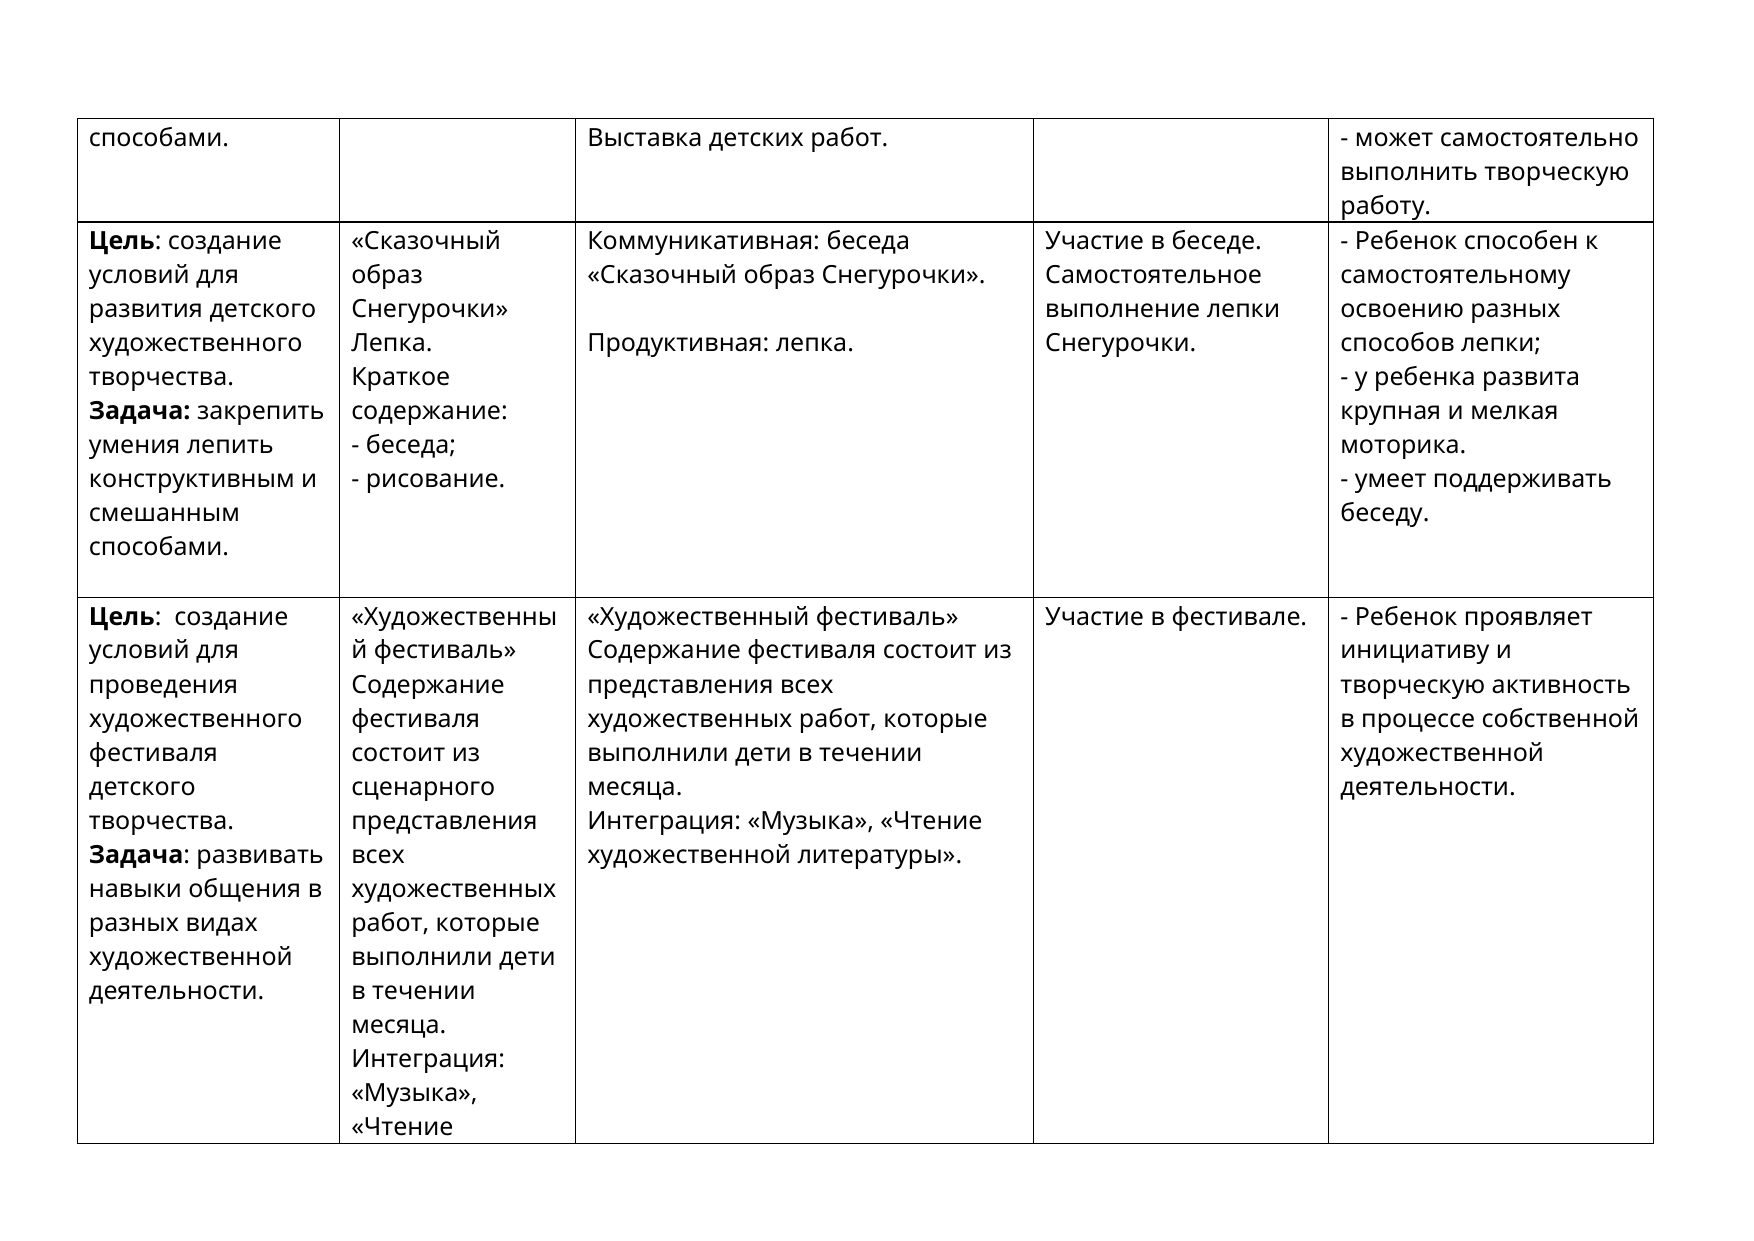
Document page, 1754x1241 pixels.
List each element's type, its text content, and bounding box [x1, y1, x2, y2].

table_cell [576, 119, 1033, 221]
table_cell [1034, 119, 1328, 221]
table_cell «Сказочный образ Снегурочки» Лепка. Краткое содержание: - беседа; - рисование. [340, 223, 575, 597]
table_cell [1034, 598, 1328, 1143]
table_cell Коммуникативная: беседа «Сказочный образ Снегурочки». Продуктивная: лепка. [576, 223, 1033, 597]
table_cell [1329, 119, 1653, 221]
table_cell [78, 598, 339, 1143]
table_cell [78, 119, 339, 221]
table_cell - Ребенок способен к самостоятельному освоению разных способов лепки; - у ребенка развита крупная и мелкая моторика. - умеет поддерживать беседу. [1329, 223, 1653, 597]
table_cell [576, 598, 1033, 1143]
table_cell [1329, 598, 1653, 1143]
table_cell Цель: создание условий для развития детского художественного творчества. Задача: закрепить умения лепить конструктивным и смешанным способами. [78, 223, 339, 597]
table_cell Участие в беседе. Самостоятельное выполнение лепки Снегурочки. [1034, 223, 1328, 597]
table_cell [340, 598, 575, 1143]
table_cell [340, 119, 575, 221]
